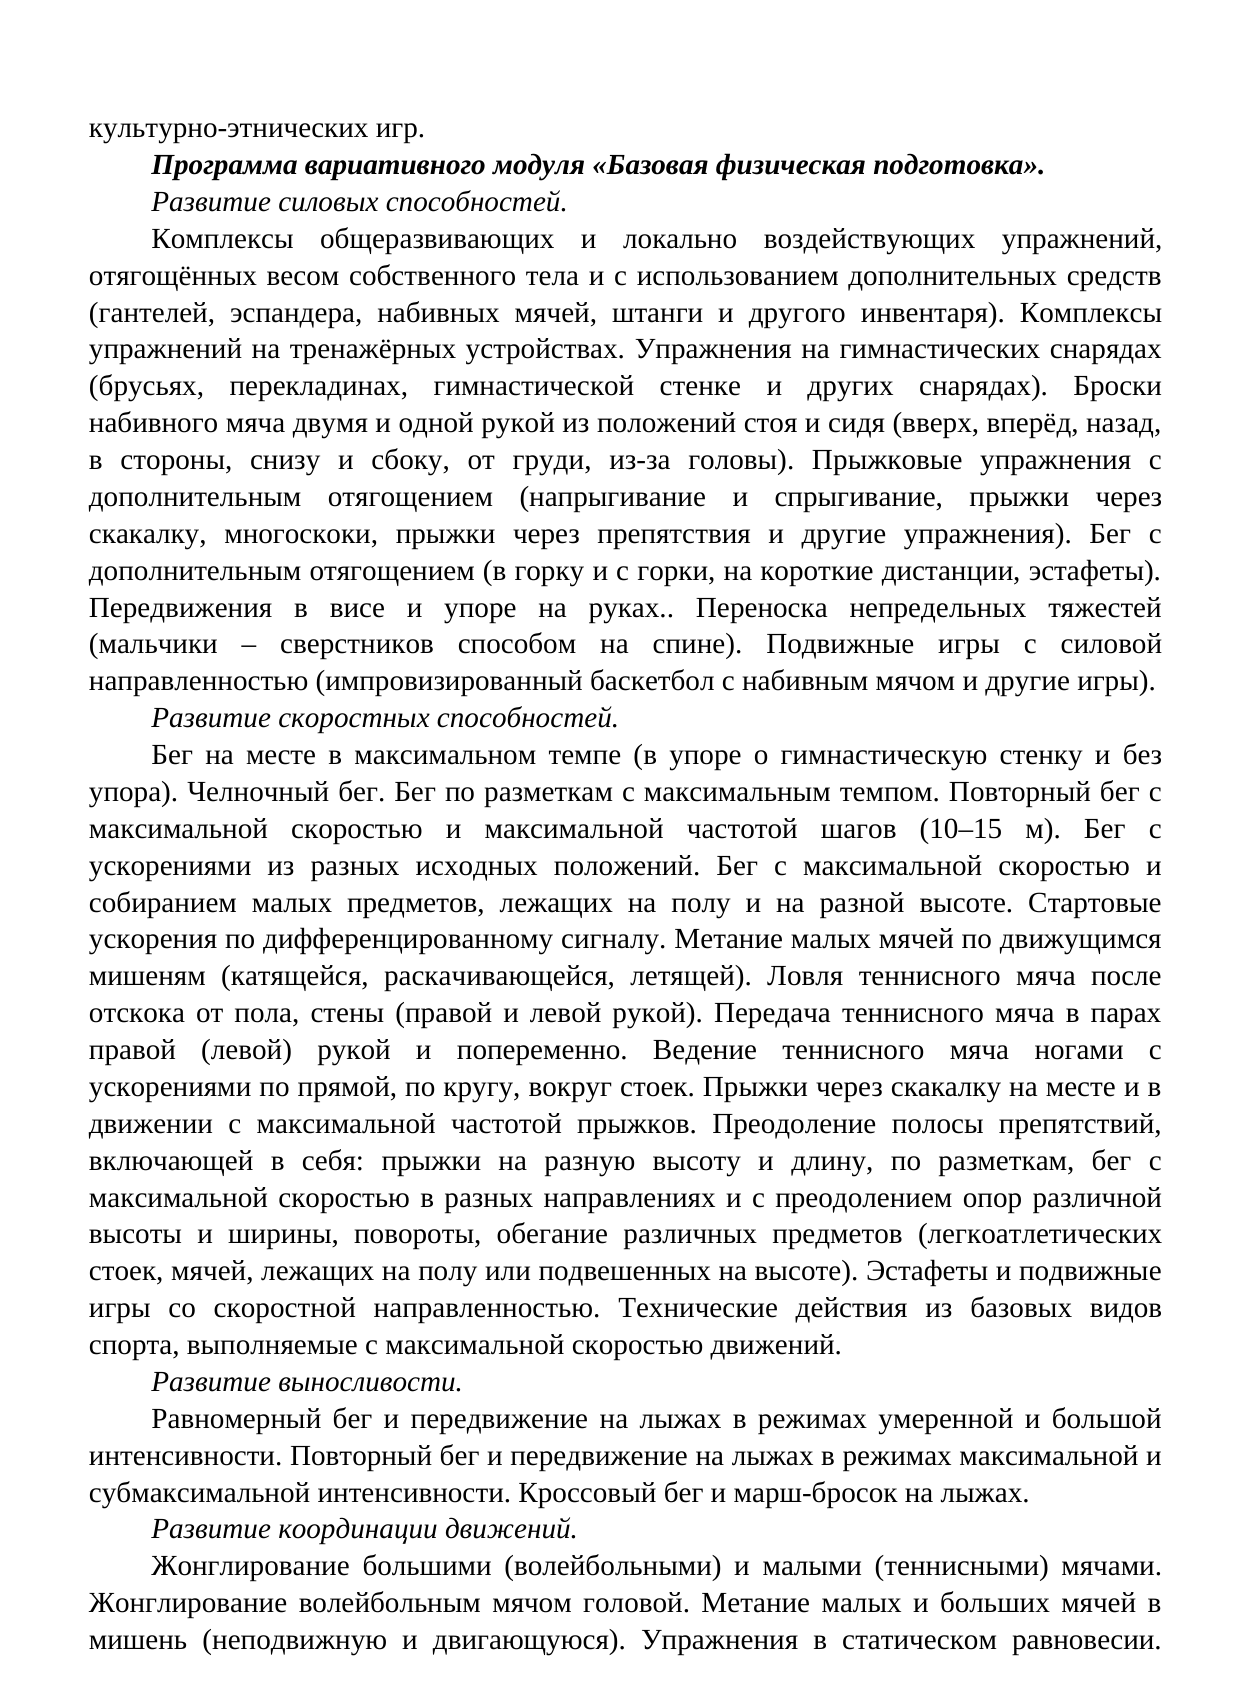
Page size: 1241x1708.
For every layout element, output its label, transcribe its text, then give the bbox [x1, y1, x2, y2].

text Программа вариативного модуля «Базовая физическая подготовка». [89, 147, 1163, 181]
text Комплексы общеразвивающих и локально воздействующих упражнений, отягощённых весом собственного тела и с использованием дополнительных средств (гантелей, эспандера, набивных мячей, штанги и другого инвентаря). Комплексы упражнений на тренажёрных устройствах. Упражнения на гимнастических снарядах (брусьях, перекладинах, гимнастической стенке и других снарядах). Броски набивного мяча двумя и одной рукой из положений стоя и сидя (вверх, вперёд, назад, в стороны, снизу и сбоку, от груди, из-за головы). Прыжковые упражнения с дополнительным отягощением (напрыгивание и спрыгивание, прыжки через скакалку, многоскоки, прыжки через препятствия и другие упражнения). Бег с дополнительным отягощением (в горку и с горки, на короткие дистанции, эстафеты). Передвижения в висе и упоре на руках.. Переноска непредельных тяжестей (мальчики – сверстников способом на спине). Подвижные игры с силовой направленностью (импровизированный баскетбол с набивным мячом и другие игры). [89, 221, 1163, 697]
text Развитие скоростных способностей. [89, 700, 1163, 734]
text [89, 110, 1163, 144]
text Равномерный бег и передвижение на лыжах в режимах умеренной и большой интенсивности. Повторный бег и передвижение на лыжах в режимах максимальной и субмаксимальной интенсивности. Кроссовый бег и марш-бросок на лыжах. [89, 1401, 1163, 1508]
text Развитие силовых способностей. [89, 184, 1163, 218]
text Развитие выносливости. [89, 1364, 1163, 1398]
text Бег на месте в максимальном темпе (в упоре о гимнастическую стенку и без упора). Челночный бег. Бег по разметкам с максимальным темпом. Повторный бег с максимальной скоростью и максимальной частотой шагов (10–15 м). Бег с ускорениями из разных исходных положений. Бег с максимальной скоростью и собиранием малых предметов, лежащих на полу и на разной высоте. Стартовые ускорения по дифференцированному сигналу. Метание малых мячей по движущимся мишеням (катящейся, раскачивающейся, летящей). Ловля теннисного мяча после отскока от пола, стены (правой и левой рукой). Передача теннисного мяча в парах правой (левой) рукой и попеременно. Ведение теннисного мяча ногами с ускорениями по прямой, по кругу, вокруг стоек. Прыжки через скакалку на месте и в движении с максимальной частотой прыжков. Преодоление полосы препятствий, включающей в себя: прыжки на разную высоту и длину, по разметкам, бег с максимальной скоростью в разных направлениях и с преодолением опор различной высоты и ширины, повороты, обегание различных предметов (легкоатлетических стоек, мячей, лежащих на полу или подвешенных на высоте). Эстафеты и подвижные игры со скоростной направленностью. Технические действия из базовых видов спорта, выполняемые с максимальной скоростью движений. [89, 737, 1163, 1361]
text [89, 1548, 1163, 1656]
text Развитие координации движений. [89, 1512, 1163, 1545]
